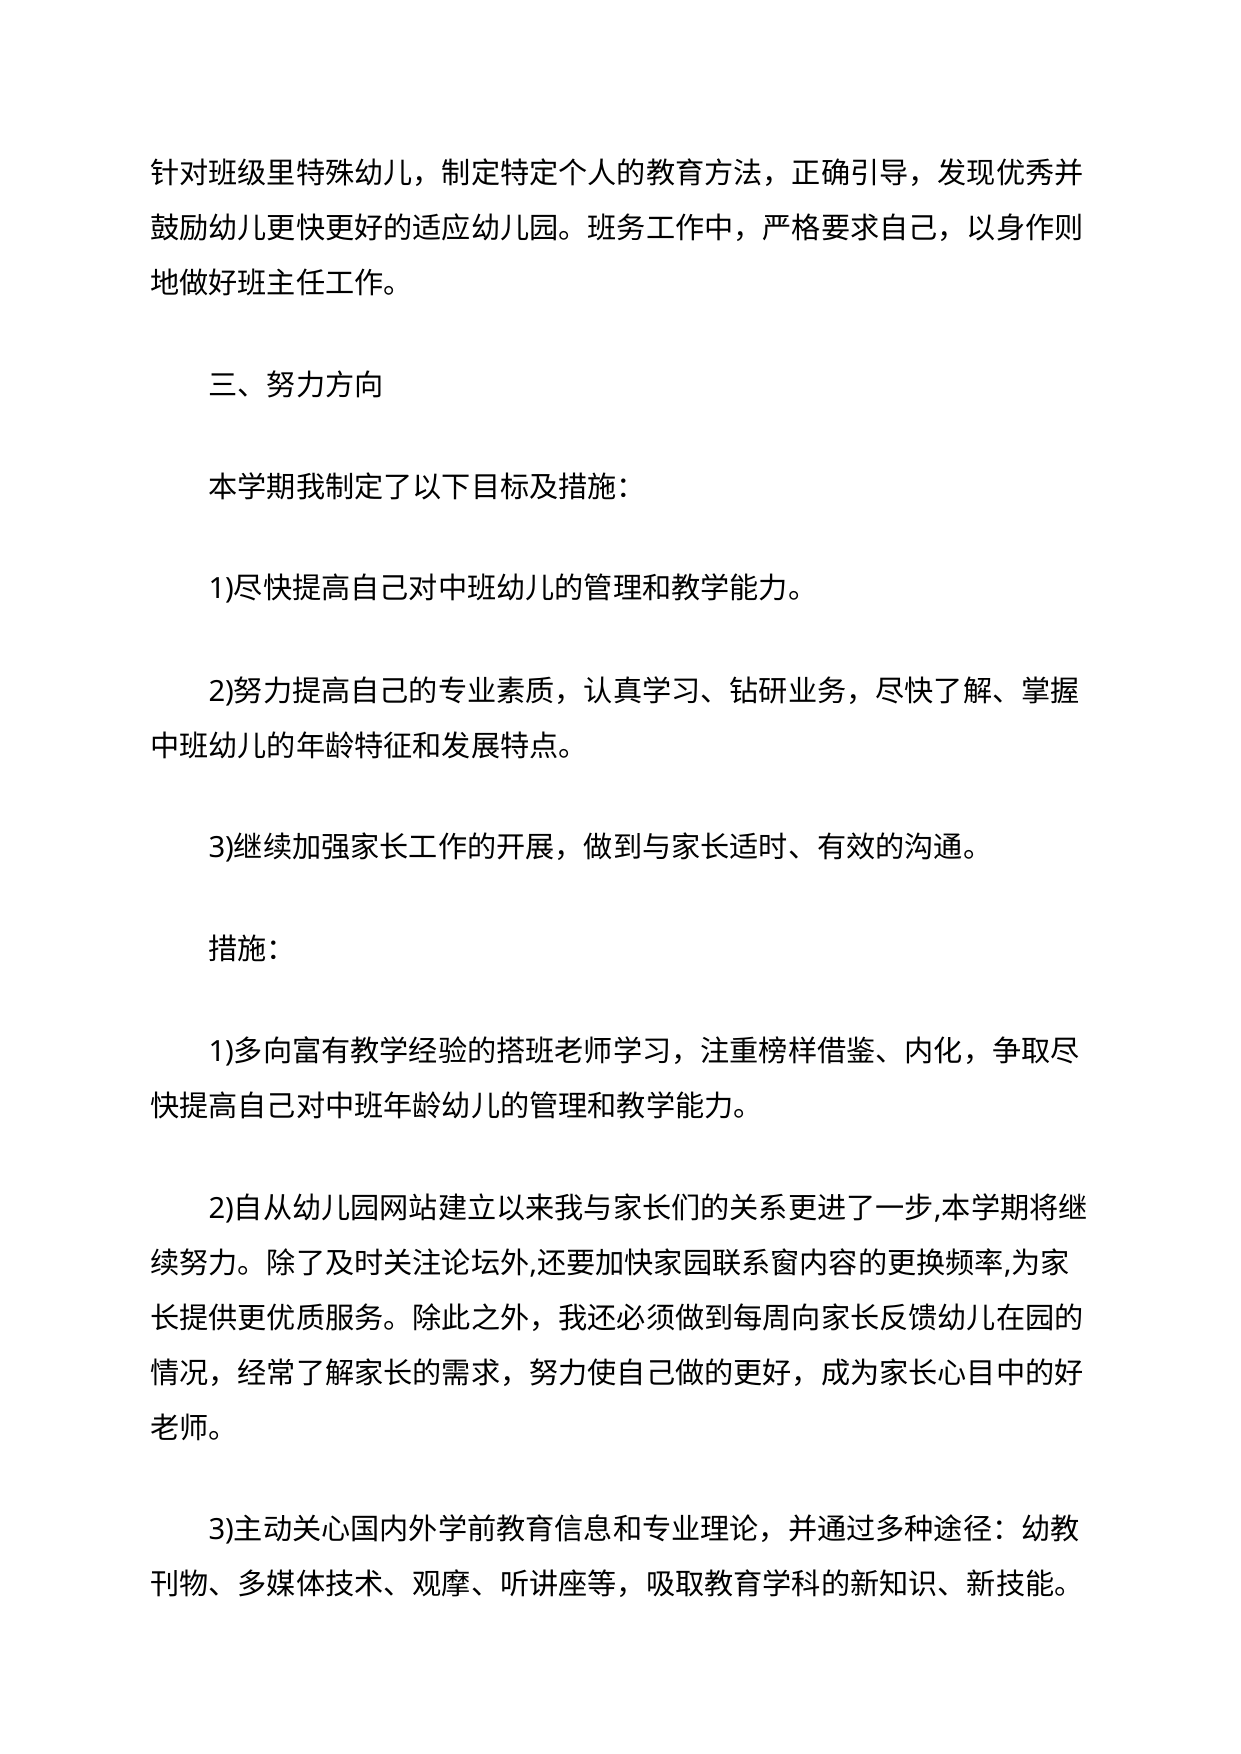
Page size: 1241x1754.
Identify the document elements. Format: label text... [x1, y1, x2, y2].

text 3)继续加强家长工作的开展，做到与家长适时、有效的沟通。 [150, 824, 1090, 866]
text 措施： [150, 926, 1090, 968]
text 本学期我制定了以下目标及措施： [150, 463, 1090, 506]
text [150, 150, 1090, 302]
text 2)努力提高自己的专业素质，认真学习、钻研业务，尽快了解、掌握中班幼儿的年龄特征和发展特点。 [150, 667, 1090, 764]
text 三、努力方向 [150, 362, 1090, 404]
text 2)自从幼儿园网站建立以来我与家长们的关系更进了一步,本学期将继续努力。除了及时关注论坛外,还要加快家园联系窗内容的更换频率,为家长提供更优质服务。除此之外，我还必须做到每周向家长反馈幼儿在园的情况，经常了解家长的需求，努力使自己做的更好，成为家长心目中的好老师。 [150, 1184, 1090, 1446]
text 1)尽快提高自己对中班幼儿的管理和教学能力。 [150, 565, 1090, 607]
text 3)主动关心国内外学前教育信息和专业理论，并通过多种途径：幼教刊物、多媒体技术、观摩、听讲座等，吸取教育学科的新知识、新技能。 [150, 1506, 1090, 1603]
text 1)多向富有教学经验的搭班老师学习，注重榜样借鉴、内化，争取尽快提高自己对中班年龄幼儿的管理和教学能力。 [150, 1028, 1090, 1125]
